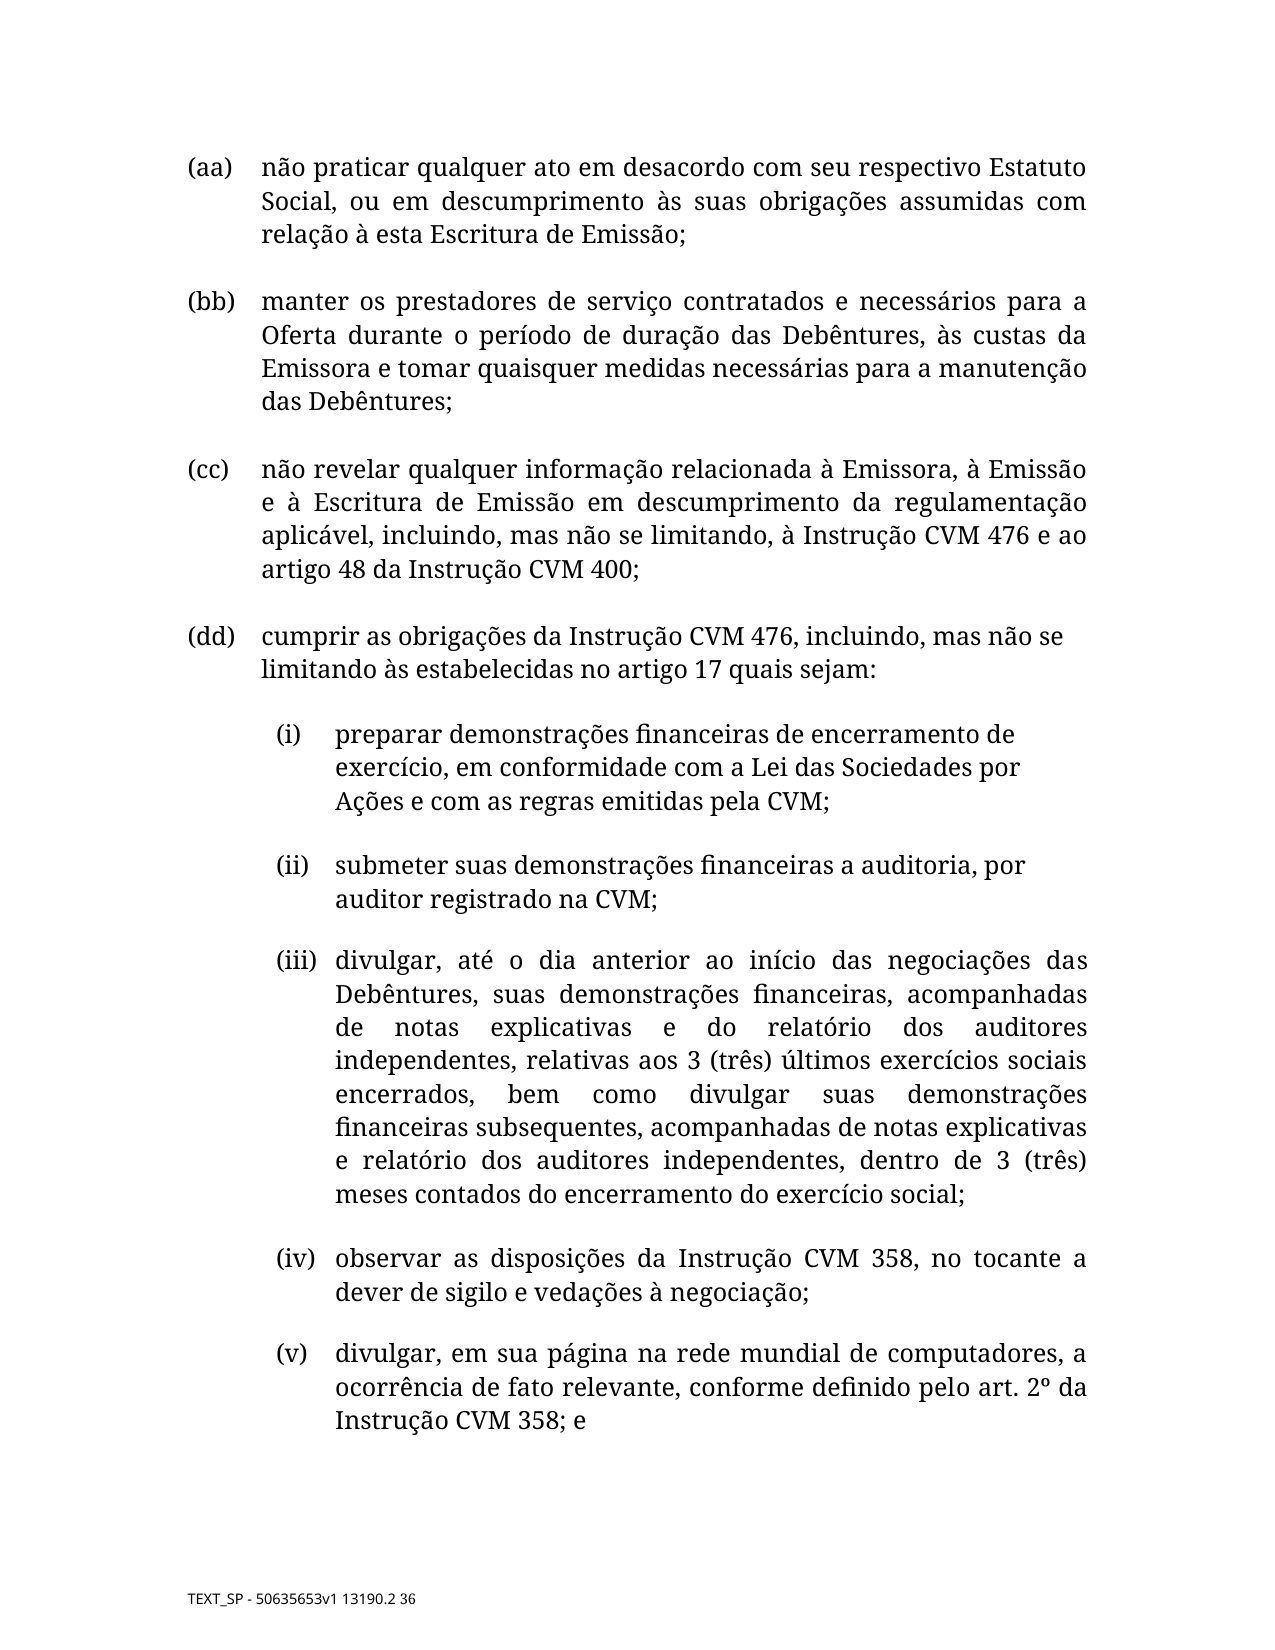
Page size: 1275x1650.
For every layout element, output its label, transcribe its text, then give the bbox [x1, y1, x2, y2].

list observar as disposições da Instrução CVM 358, no tocante a dever de sigilo e vedações à negociação; [276, 1241, 1088, 1308]
list não praticar qualquer ato em desacordo com seu respectivo Estatuto Social, ou em descumprimento às suas obrigações assumidas com relação à esta Escritura de Emissão; [187, 150, 1088, 250]
list manter os prestadores de serviço contratados e necessários para a Oferta durante o período de duração das Debêntures, às custas da Emissora e tomar quaisquer medidas necessárias para a manutenção das Debêntures; [187, 284, 1088, 417]
list divulgar, até o dia anterior ao início das negociações das Debêntures, suas demonstrações financeiras, acompanhadas de notas explicativas e do relatório dos auditores independentes, relativas aos 3 (três) últimos exercícios sociais encerrados, bem como divulgar suas demonstrações financeiras subsequentes, acompanhadas de notas explicativas e relatório dos auditores independentes, dentro de 3 (três) meses contados do encerramento do exercício social; [276, 943, 1088, 1210]
list preparar demonstrações financeiras de encerramento de exercício, em conformidade com a Lei das Sociedades por Ações e com as regras emitidas pela CVM; [276, 717, 1088, 817]
list não revelar qualquer informação relacionada à Emissora, à Emissão e à Escritura de Emissão em descumprimento da regulamentação aplicável, incluindo, mas não se limitando, à Instrução CVM 476 e ao artigo 48 da Instrução CVM 400; [187, 451, 1088, 585]
list divulgar, em sua página na rede mundial de computadores, a ocorrência de fato relevante, conforme definido pelo art. 2º da Instrução CVM 358; e [276, 1336, 1088, 1436]
list submeter suas demonstrações financeiras a auditoria, por auditor registrado na CVM; [276, 848, 1088, 915]
list cumprir as obrigações da Instrução CVM 476, incluindo, mas não se limitando às estabelecidas no artigo 17 quais sejam: [187, 619, 1088, 686]
